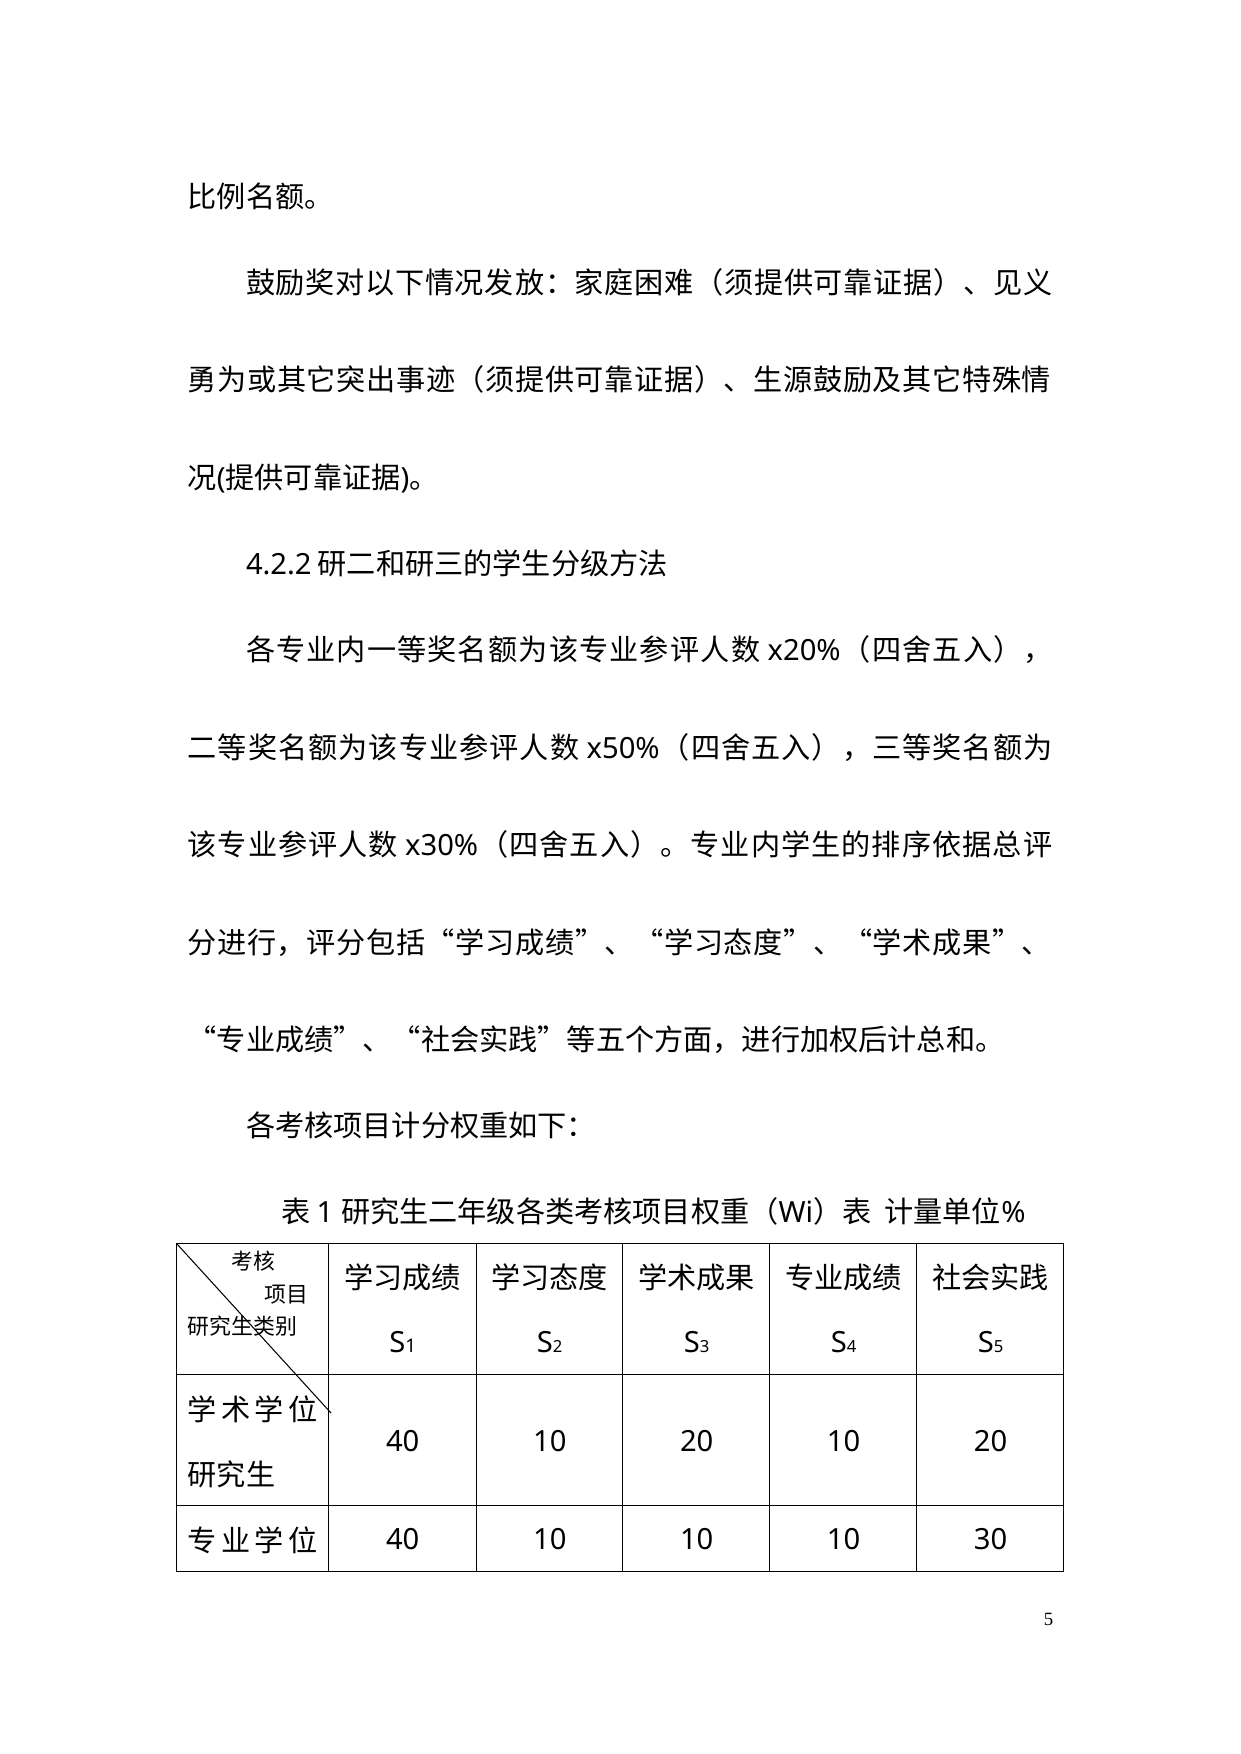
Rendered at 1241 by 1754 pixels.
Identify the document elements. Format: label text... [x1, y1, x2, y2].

table_header 学习成绩 S1 [329, 1244, 476, 1374]
table_header 学术成果 S3 [623, 1244, 769, 1374]
table_header 学习态度S2 [477, 1244, 622, 1374]
text 4.2.2研二和研三的学生分级方法 [187, 529, 1053, 594]
table_header 考核 项目 研究生类别 [179, 1244, 328, 1374]
table_cell 专业学位研究生 [177, 1506, 328, 1571]
table_cell 20 [623, 1375, 769, 1505]
table_cell 20 [917, 1375, 1063, 1505]
text 各专业内一等奖名额为该专业参评人数x20%（四舍五入），二等奖名额为该专业参评人数x50%（四舍五入），三等奖名额为该专业参评人数x30%（四舍五入）。专业内学生的排序依据总评分进行，评分包括“学习成绩”、“学习态度”、“学术成果”、“专业成绩”、“社会实践”等五个方面，进行加权后计总和。 [187, 615, 1053, 1070]
table_cell 学术学位研究生 [177, 1375, 328, 1505]
text 鼓励奖对以下情况发放：家庭困难（须提供可靠证据）、见义勇为或其它突出事迹（须提供可靠证据）、生源鼓励及其它特殊情况(提供可靠证据)。 [187, 248, 1053, 508]
table_cell 40 [329, 1375, 476, 1505]
table_cell 10 [770, 1375, 916, 1505]
table_cell 10 [623, 1506, 769, 1571]
table_header 考核 项目 研究生类别 [177, 1246, 293, 1374]
table_cell 10 [770, 1506, 916, 1571]
text 表1 研究生二年级各类考核项目权重（Wi）表 计量单位% [254, 1178, 1053, 1243]
table_header 专业成绩 S4 [770, 1244, 916, 1374]
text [187, 162, 1053, 227]
table_cell 10 [477, 1375, 622, 1505]
text 各考核项目计分权重如下： [187, 1092, 1053, 1157]
table_cell 30 [917, 1506, 1063, 1571]
table_cell 40 [329, 1506, 476, 1571]
table_cell 10 [477, 1506, 622, 1571]
table_header 社会实践 S5 [917, 1244, 1063, 1374]
